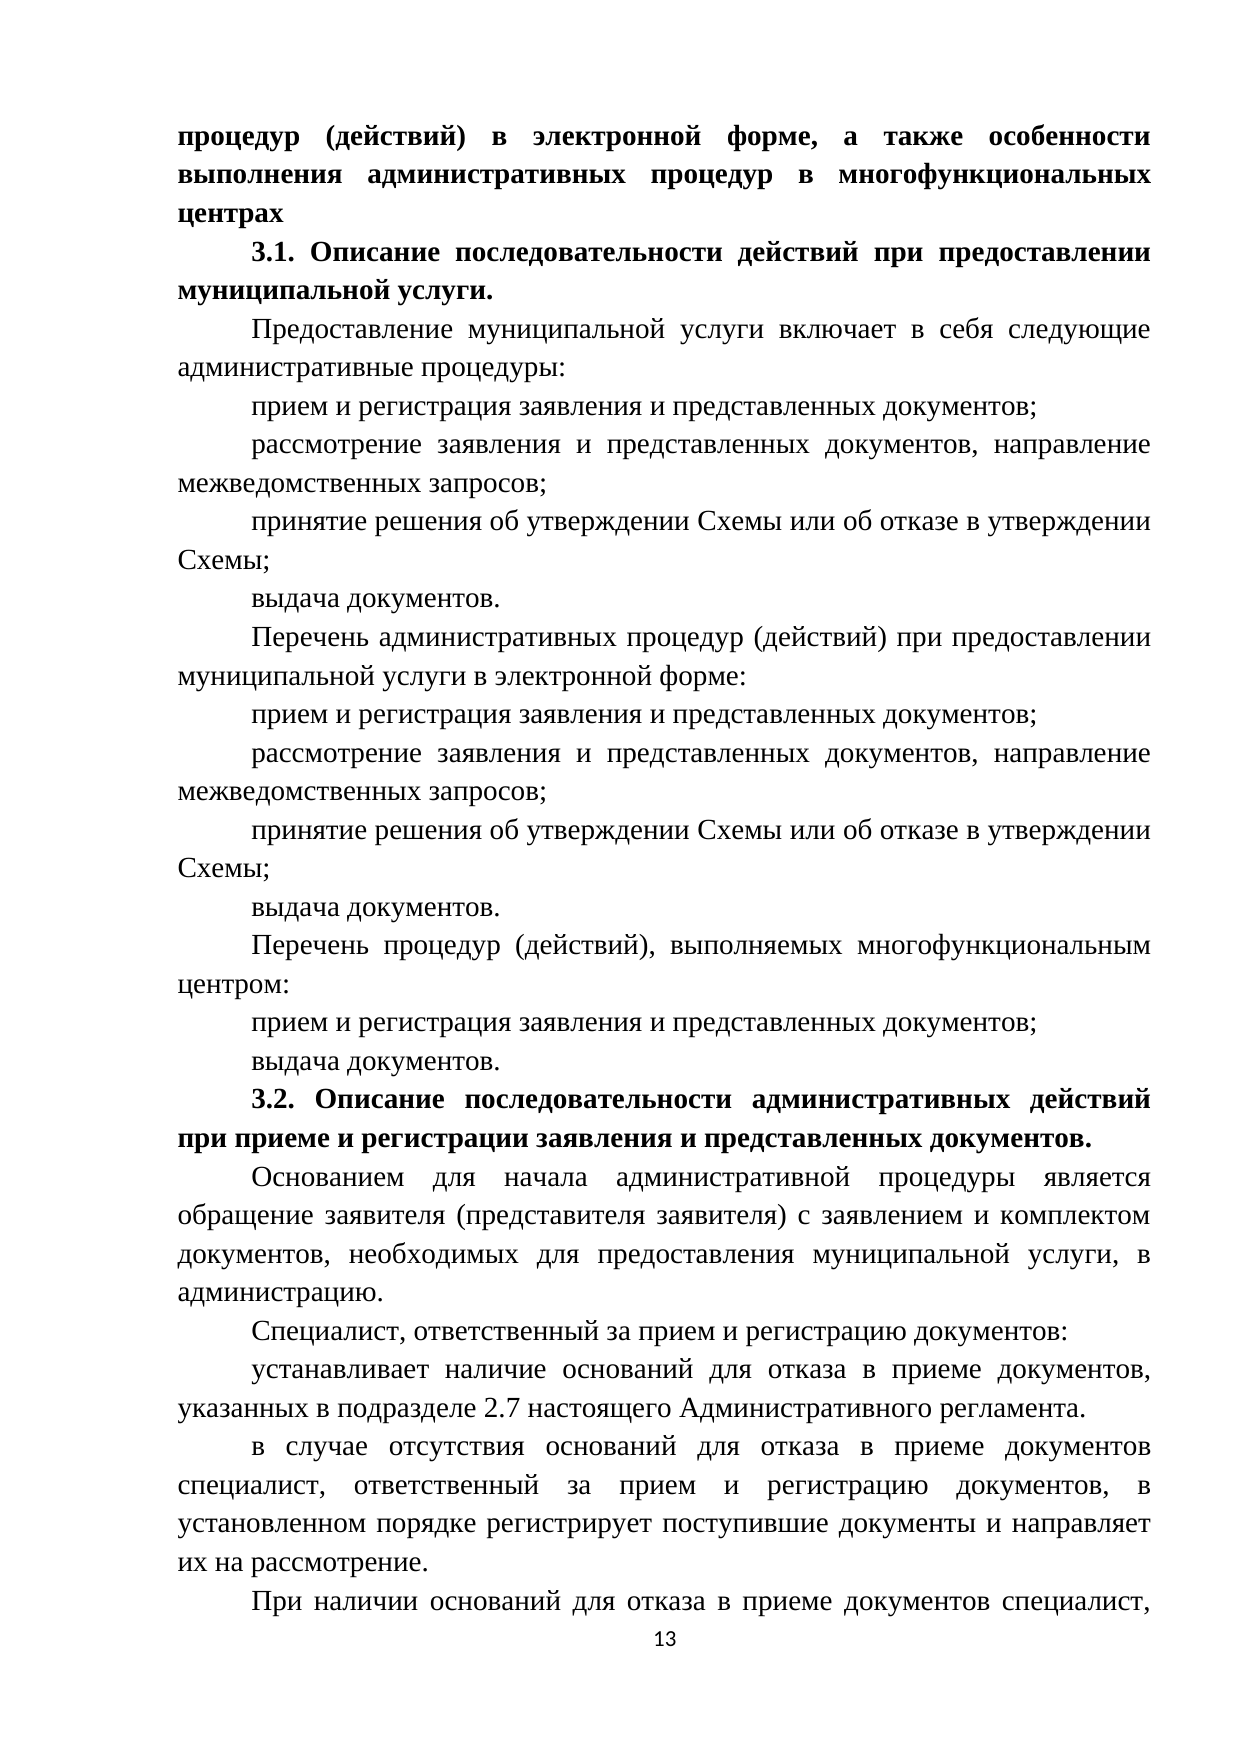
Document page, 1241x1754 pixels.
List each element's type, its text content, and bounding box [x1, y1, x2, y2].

text Перечень процедур (действий), выполняемых многофункциональным центром: [177, 927, 1152, 999]
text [177, 1583, 1152, 1616]
text Предоставление муниципальной услуги включает в себя следующие административные процедуры: [177, 311, 1152, 383]
text прием и регистрация заявления и представленных документов; [177, 696, 1152, 730]
text принятие решения об утверждении Схемы или об отказе в утверждении Схемы; [177, 503, 1152, 576]
text выдача документов. [177, 889, 1152, 922]
text рассмотрение заявления и представленных документов, направление межведомственных запросов; [177, 426, 1152, 498]
text в случае отсутствия оснований для отказа в приеме документов специалист, ответственный за прием и регистрацию документов, в установленном порядке регистрирует поступившие документы и направляет их на рассмотрение. [177, 1428, 1152, 1578]
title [177, 118, 1152, 229]
text прием и регистрация заявления и представленных документов; [177, 388, 1152, 421]
title 3.2. Описание последовательности административных действий при приеме и регистрации заявления и представленных документов. [177, 1082, 1152, 1154]
text Специалист, ответственный за прием и регистрацию документов: [177, 1313, 1152, 1346]
text рассмотрение заявления и представленных документов, направление межведомственных запросов; [177, 735, 1152, 807]
text выдача документов. [177, 581, 1152, 614]
text принятие решения об утверждении Схемы или об отказе в утверждении Схемы; [177, 812, 1152, 884]
text Основанием для начала административной процедуры является обращение заявителя (представителя заявителя) с заявлением и комплектом документов, необходимых для предоставления муниципальной услуги, в администрацию. [177, 1159, 1152, 1308]
title 3.1. Описание последовательности действий при предоставлении муниципальной услуги. [177, 234, 1152, 306]
text Перечень административных процедур (действий) при предоставлении муниципальной услуги в электронной форме: [177, 619, 1152, 691]
text прием и регистрация заявления и представленных документов; [177, 1004, 1152, 1038]
text устанавливает наличие оснований для отказа в приеме документов, указанных в подразделе 2.7 настоящего Административного регламента. [177, 1351, 1152, 1423]
text выдача документов. [177, 1043, 1152, 1077]
